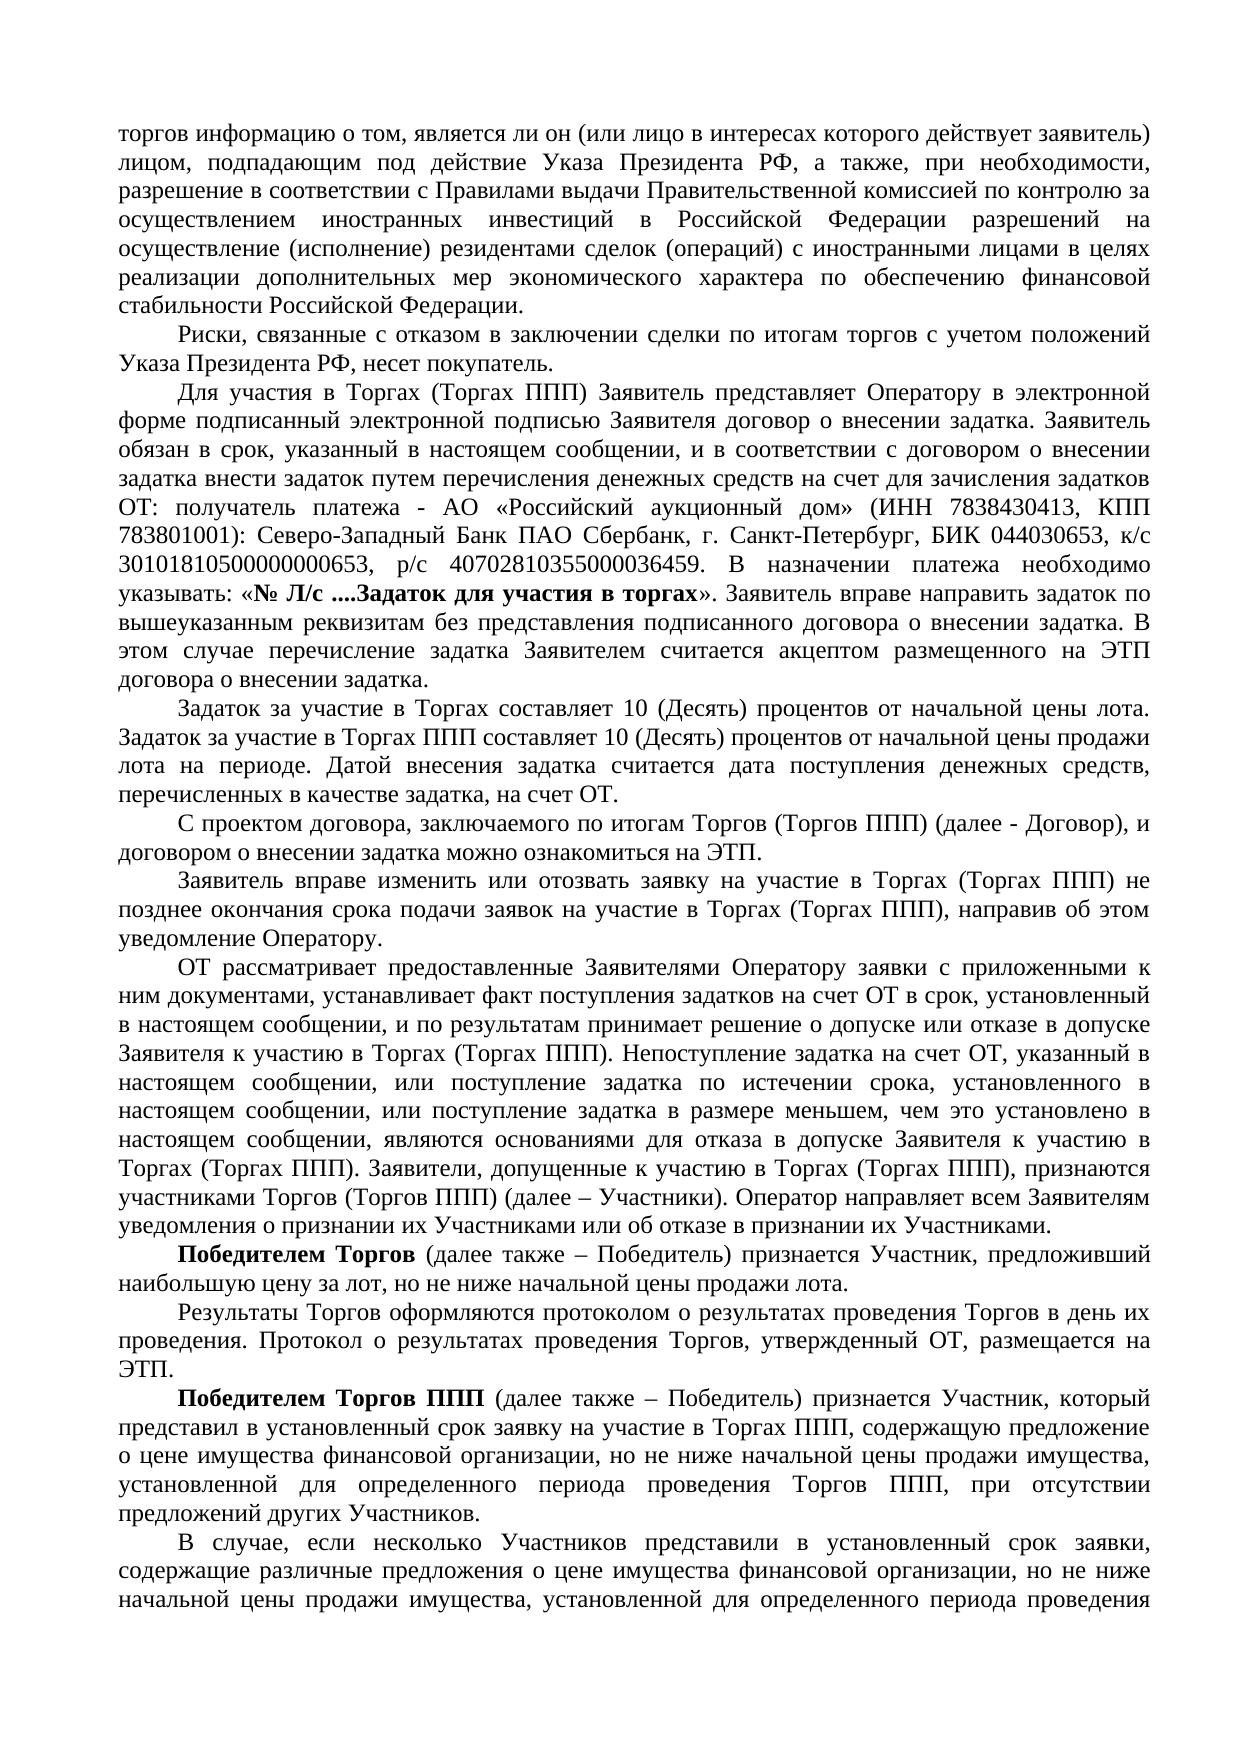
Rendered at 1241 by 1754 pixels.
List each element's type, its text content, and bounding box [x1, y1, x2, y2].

text Заявитель вправе изменить или отозвать заявку на участие в Торгах (Торгах ППП) не позднее окончания срока подачи заявок на участие в Торгах (Торгах ППП), направив об этом уведомление Оператору. [118, 866, 1151, 952]
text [118, 1527, 1151, 1613]
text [118, 118, 1151, 319]
text Результаты Торгов оформляются протоколом о результатах проведения Торгов в день их проведения. Протокол о результатах проведения Торгов, утвержденный ОТ, размещается на ЭТП. [118, 1297, 1151, 1383]
text Задаток за участие в Торгах составляет 10 (Десять) процентов от начальной цены лота. Задаток за участие в Торгах ППП составляет 10 (Десять) процентов от начальной цены продажи лота на периоде. Датой внесения задатка считается дата поступления денежных средств, перечисленных в качестве задатка, на счет ОТ. [118, 693, 1151, 808]
text Риски, связанные с отказом в заключении сделки по итогам торгов с учетом положений Указа Президента РФ, несет покупатель. [118, 319, 1151, 377]
text Победителем Торгов (далее также – Победитель) признается Участник, предложивший наибольшую цену за лот, но не ниже начальной цены продажи лота. [118, 1239, 1151, 1297]
text ОТ рассматривает предоставленные Заявителями Оператору заявки с приложенными к ним документами, устанавливает факт поступления задатков на счет ОТ в срок, установленный в настоящем сообщении, и по результатам принимает решение о допуске или отказе в допуске Заявителя к участию в Торгах (Торгах ППП). Непоступление задатка на счет ОТ, указанный в настоящем сообщении, или поступление задатка по истечении срока, установленного в настоящем сообщении, или поступление задатка в размере меньшем, чем это установлено в настоящем сообщении, являются основаниями для отказа в допуске Заявителя к участию в Торгах (Торгах ППП). Заявители, допущенные к участию в Торгах (Торгах ППП), признаются участниками Торгов (Торгов ППП) (далее – Участники). Оператор направляет всем Заявителям уведомления о признании их Участниками или об отказе в признании их Участниками. [118, 952, 1151, 1239]
text Победителем Торгов ППП (далее также – Победитель) признается Участник, который представил в установленный срок заявку на участие в Торгах ППП, содержащую предложение о цене имущества финансовой организации, но не ниже начальной цены продажи имущества, установленной для определенного периода проведения Торгов ППП, при отсутствии предложений других Участников. [118, 1383, 1151, 1527]
text Для участия в Торгах (Торгах ППП) Заявитель представляет Оператору в электронной форме подписанный электронной подписью Заявителя договор о внесении задатка. Заявитель обязан в срок, указанный в настоящем сообщении, и в соответствии с договором о внесении задатка внести задаток путем перечисления денежных средств на счет для зачисления задатков ОТ: получатель платежа - АО «Российский аукционный дом» (ИНН 7838430413, КПП 783801001): Северо-Западный Банк ПАО Сбербанк, г. Санкт-Петербург, БИК 044030653, к/с 30101810500000000653, р/с 40702810355000036459. В назначении платежа необходимо указывать: «№ Л/с ....Задаток для участия в торгах». Заявитель вправе направить задаток по вышеуказанным реквизитам без представления подписанного договора о внесении задатка. В этом случае перечисление задатка Заявителем считается акцептом размещенного на ЭТП договора о внесении задатка. [118, 377, 1151, 693]
text С проектом договора, заключаемого по итогам Торгов (Торгов ППП) (далее - Договор), и договором о внесении задатка можно ознакомиться на ЭТП. [118, 808, 1151, 866]
